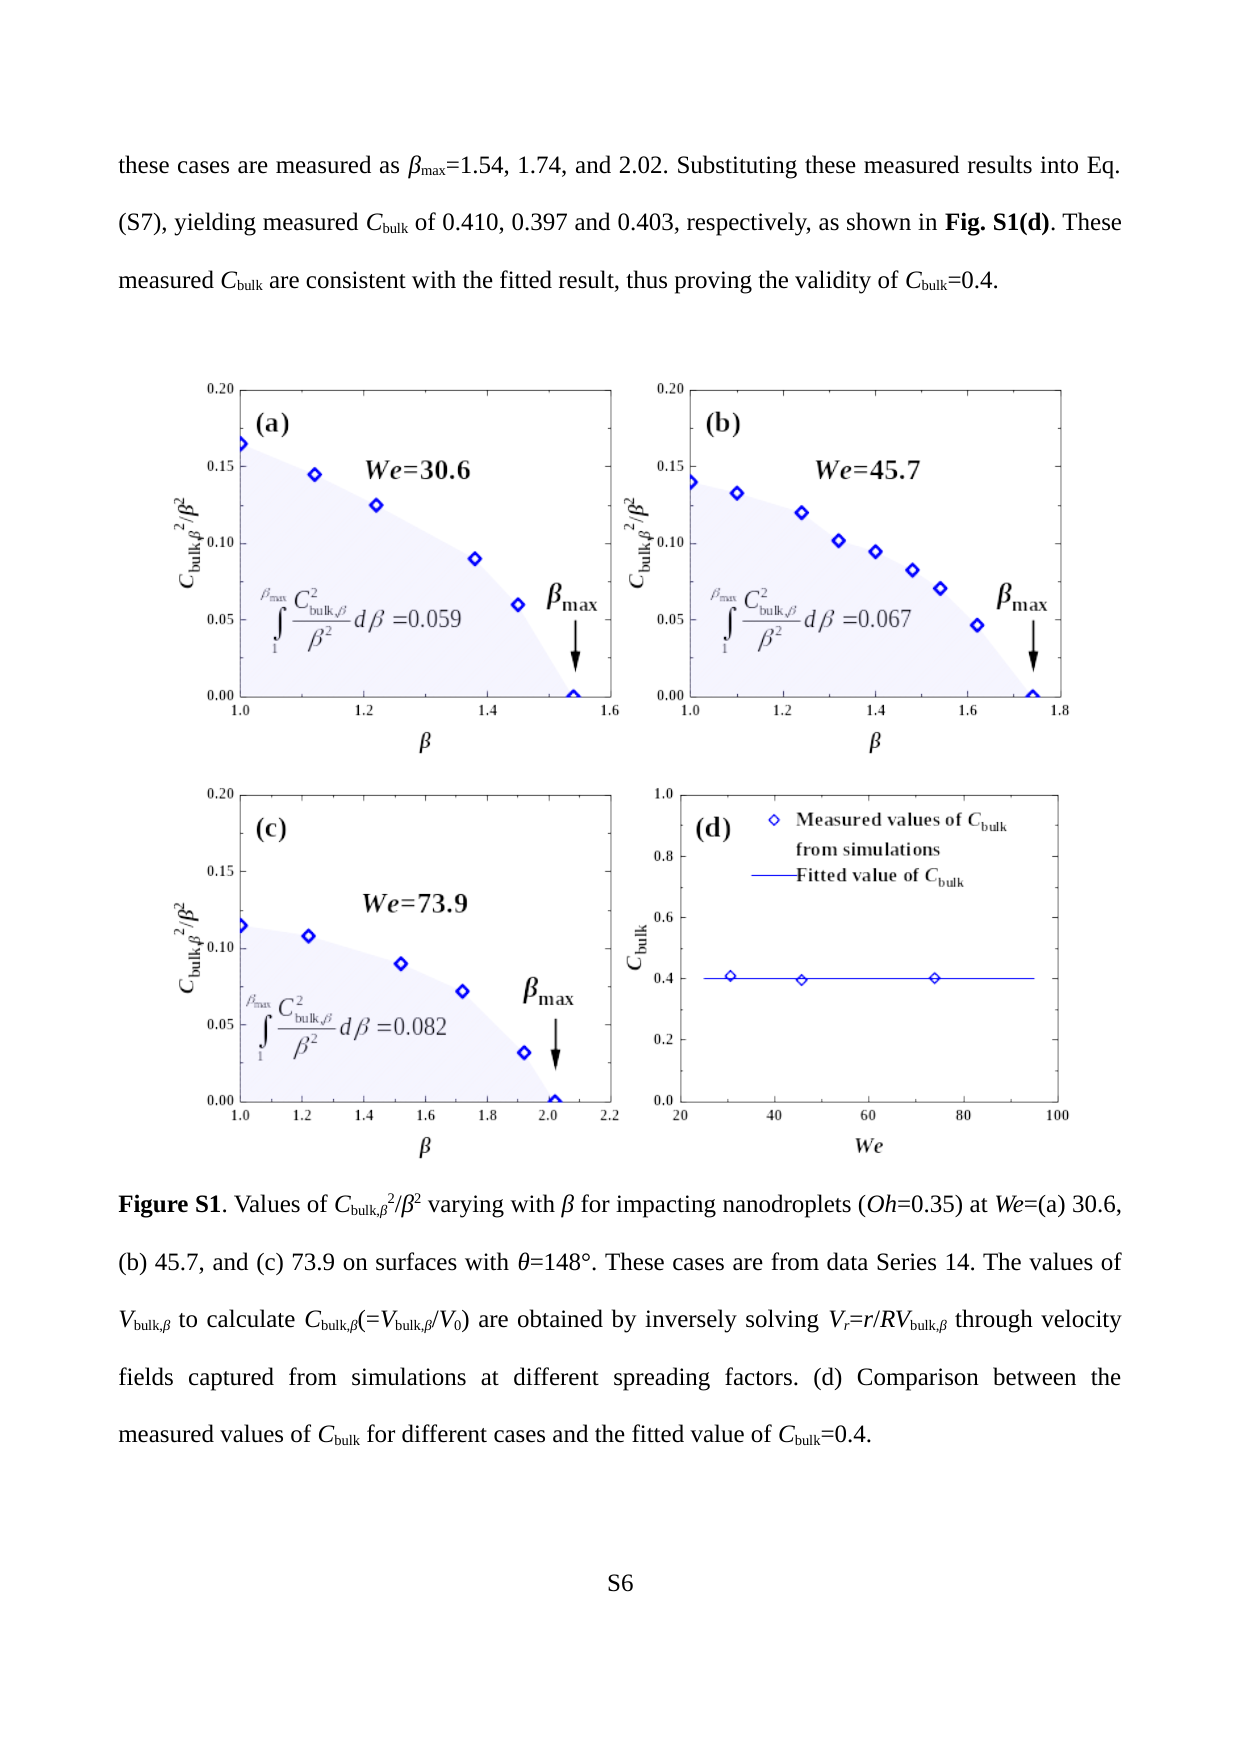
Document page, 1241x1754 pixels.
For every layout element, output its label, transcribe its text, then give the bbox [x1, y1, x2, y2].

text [118, 150, 1122, 294]
text Figure S1. Values of Cbulk,β2/β2 varying with β for impacting nanodroplets (Oh=0.35) at We=(a) 30.6, (b) 45.7, and (c) 73.9 on surfaces with θ=148°. These cases are from data Series 14. The values of Vbulk,β to calculate Cbulk,β(=Vbulk,β/V0) are obtained by inversely solving Vr=r/RVbulk,β through velocity fields captured from simulations at different spreading factors. (d) Comparison between the measured values of Cbulk for different cases and the fitted value of Cbulk=0.4. [118, 1189, 1122, 1448]
